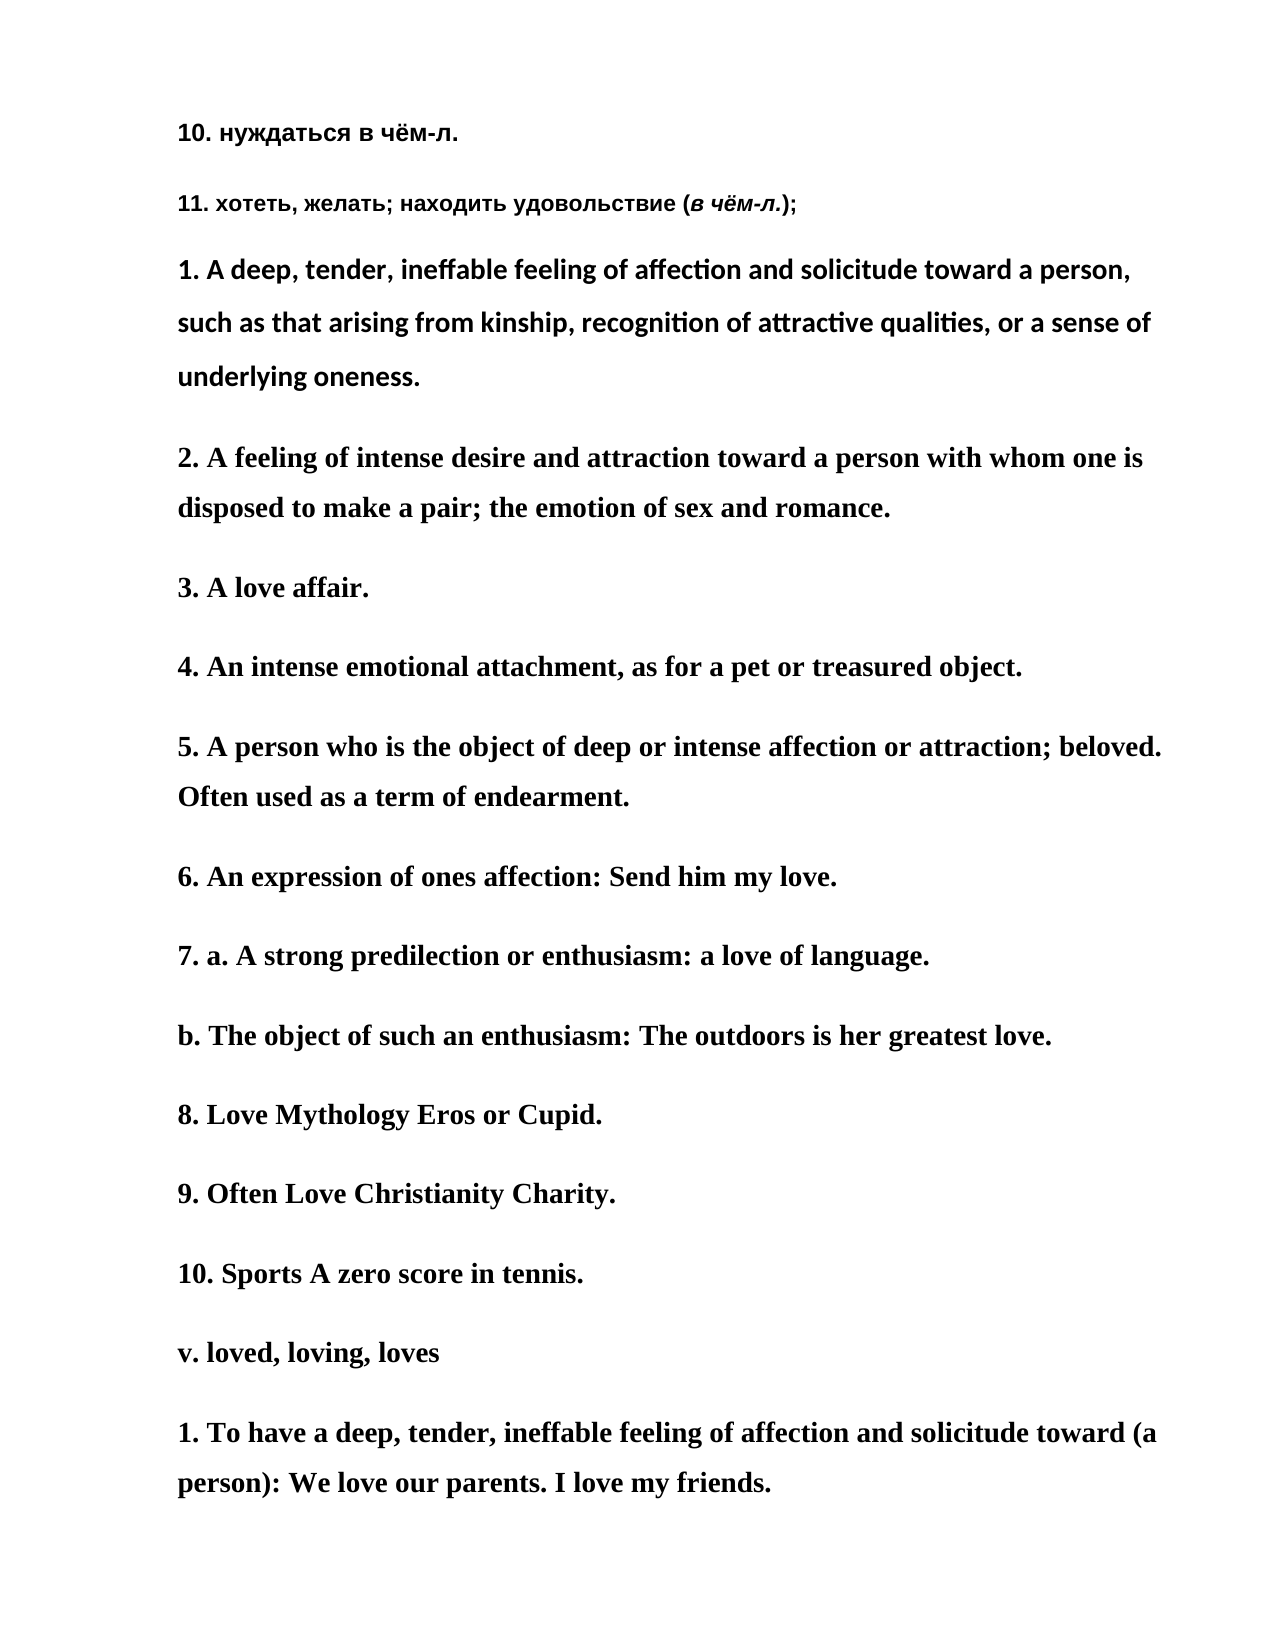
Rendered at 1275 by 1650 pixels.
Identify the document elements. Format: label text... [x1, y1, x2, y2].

text feeling of intense desire and attraction toward a person with whom one is disposed to make a pair; the emotion of sex and romance. [177, 440, 1186, 524]
text 7. a. A strong predilection or enthusiasm: a love of language. [177, 938, 1186, 972]
text 11. хотеть, желать; находить удовольствие (в чём-л.); [177, 190, 1186, 217]
text 4. An intense emotional attachment, as for a pet or treasured object. [177, 649, 1186, 683]
text 1. To have a deep, tender, ineffable feeling of affection and solicitude toward (a person): We love our parents. I love my friends. [177, 1415, 1186, 1499]
text deep, tender, ineffable feeling of affection and solicitude toward a person, such as that arising from kinship, recognition of attractive qualities, or a sense of underlying oneness. [177, 251, 1186, 393]
text b. The object of such an enthusiasm: The outdoors is her greatest love. [177, 1018, 1186, 1051]
text 10. нуждаться в чём-л. [177, 118, 1186, 147]
text 10. Sports A zero score in tennis. [177, 1256, 1186, 1290]
text v. loved, loving, loves [177, 1336, 1186, 1369]
text 6. An expression of ones affection: Send him my love. [177, 859, 1186, 892]
text love affair. [177, 570, 1186, 603]
text 9. Often Love Christianity Charity. [177, 1177, 1186, 1210]
text person who is the object of deep or intense affection or attraction; beloved. Often used as a term of endearment. [177, 729, 1186, 813]
text 8. Love Mythology Eros or Cupid. [177, 1097, 1186, 1131]
